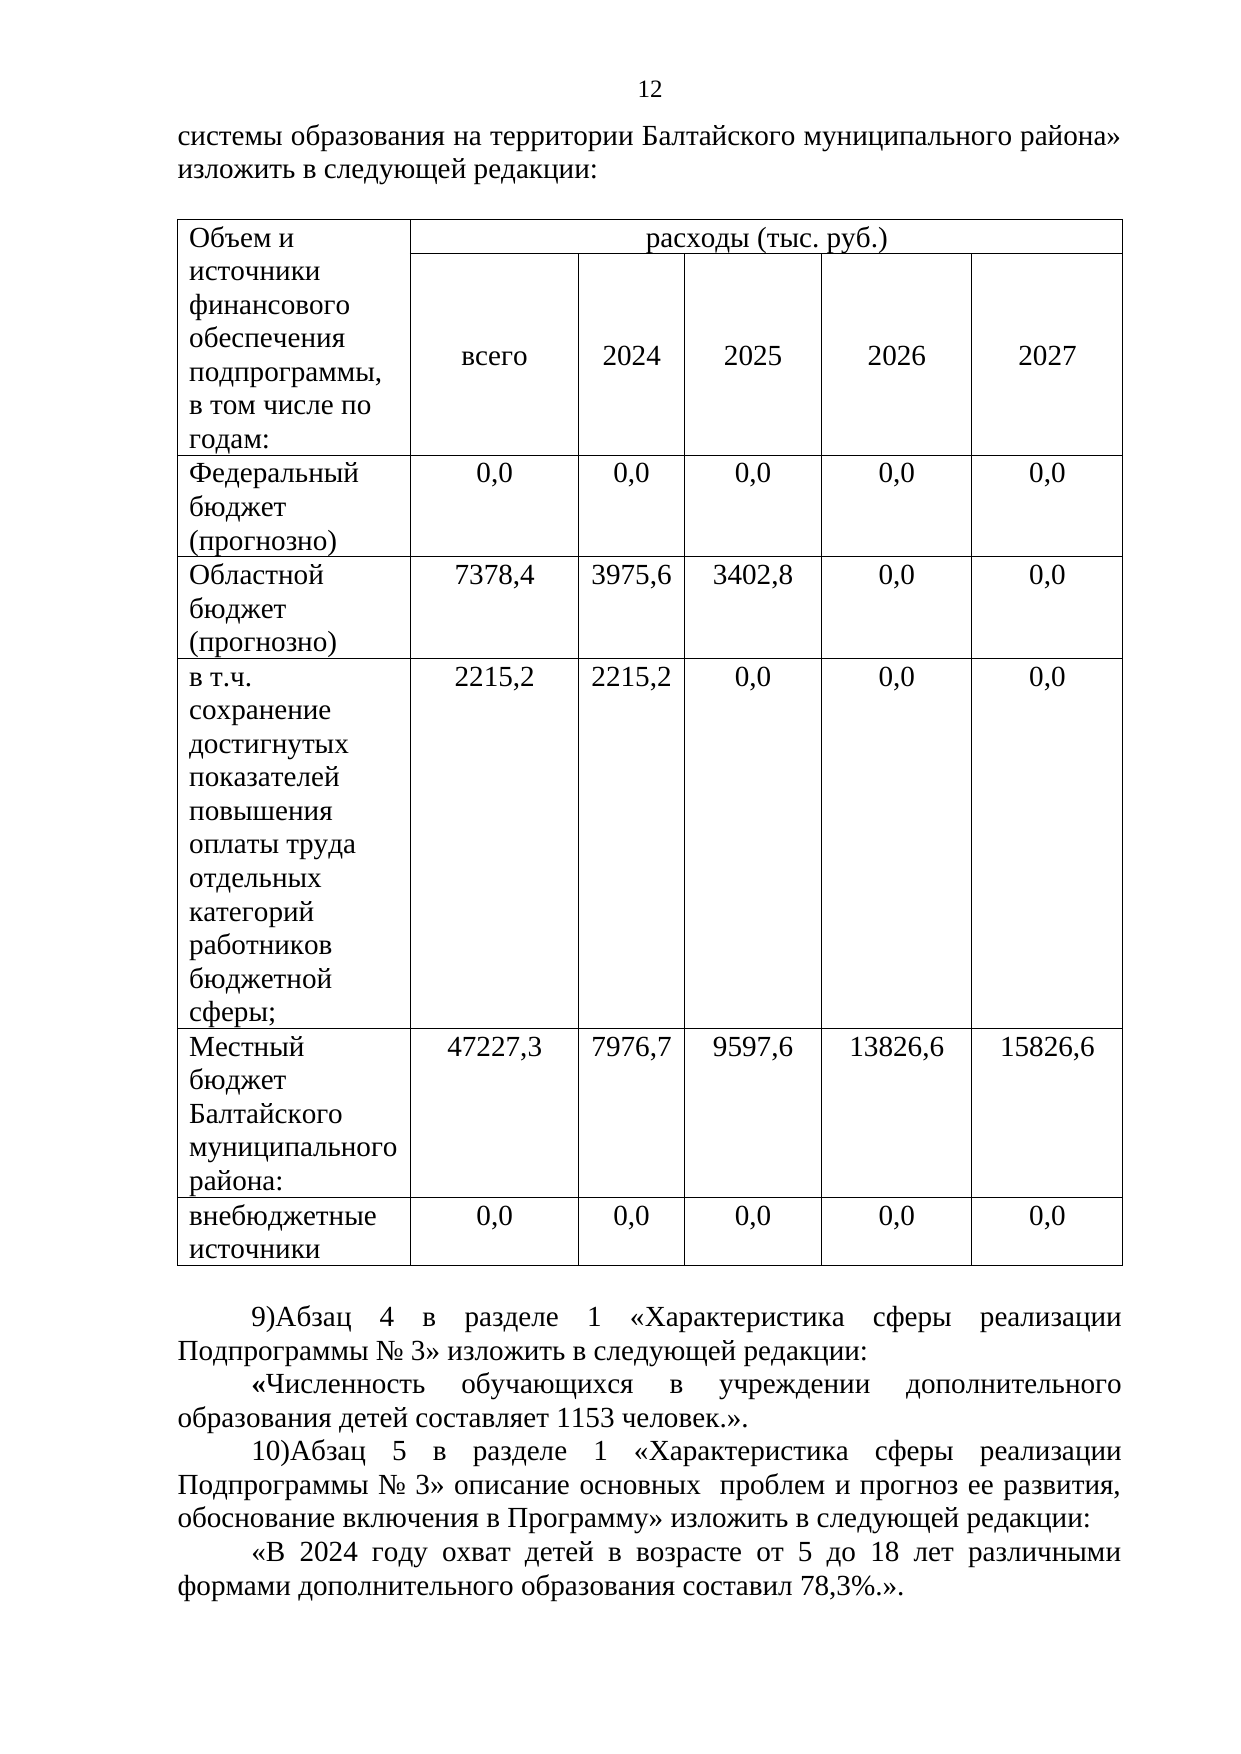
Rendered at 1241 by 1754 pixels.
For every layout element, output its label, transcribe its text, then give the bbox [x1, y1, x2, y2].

table_cell 2025 [685, 254, 821, 454]
table_header расходы (тыс. руб.) [411, 220, 1122, 253]
table_cell 0,0 [411, 1198, 578, 1265]
table_cell 0,0 [685, 456, 821, 556]
text «Численность обучающихся в учреждении дополнительного образования детей составляет 1153 человек.». [177, 1366, 1122, 1433]
table_cell 0,0 [972, 456, 1122, 556]
table_cell 2215,2 [579, 659, 684, 1028]
table_cell Федеральный бюджет (прогнозно) [178, 456, 410, 556]
table_cell 0,0 [685, 1198, 821, 1265]
table_cell 0,0 [822, 557, 971, 658]
table_cell 0,0 [411, 456, 578, 556]
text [177, 118, 1122, 185]
table_cell 15826,6 [972, 1029, 1122, 1197]
table_cell 2024 [579, 254, 684, 454]
table_cell всего [411, 254, 578, 454]
table_cell 2027 [972, 254, 1122, 454]
table_cell 0,0 [822, 456, 971, 556]
table_cell Областной бюджет (прогнозно) [178, 557, 410, 658]
table_cell 0,0 [822, 1198, 971, 1265]
table_cell 2026 [822, 254, 971, 454]
table_cell 0,0 [579, 456, 684, 556]
table_cell 2215,2 [411, 659, 578, 1028]
table_cell 47227,3 [411, 1029, 578, 1197]
text 9)Абзац 4 в разделе 1 «Характеристика сферы реализации Подпрограммы № 3» изложить в следующей редакции: [177, 1299, 1122, 1366]
table_cell 0,0 [579, 1198, 684, 1265]
table_cell 3975,6 [579, 557, 684, 658]
table_cell 7378,4 [411, 557, 578, 658]
text 10)Абзац 5 в разделе 1 «Характеристика сферы реализации Подпрограммы № 3» описание основных проблем и прогноз ее развития, обоснование включения в Программу» изложить в следующей редакции: [177, 1433, 1122, 1534]
table_cell 3402,8 [685, 557, 821, 658]
table_header Объем и источники финансового обеспечения подпрограммы, в том числе по годам: [178, 220, 410, 454]
table_cell 13826,6 [822, 1029, 971, 1197]
table_cell 0,0 [972, 1198, 1122, 1265]
table_cell 0,0 [685, 659, 821, 1028]
table_cell 0,0 [972, 659, 1122, 1028]
table_cell внебюджетные источники [178, 1198, 410, 1265]
table_cell Местный бюджет Балтайского муниципального района: [178, 1029, 410, 1197]
table_cell в т.ч. сохранение достигнутых показателей повышения оплаты труда отдельных категорий работников бюджетной сферы; [178, 659, 410, 1028]
text «В 2024 году охват детей в возрасте от 5 до 18 лет различными формами дополнительного образования составил 78,3%.». [177, 1534, 1122, 1601]
table_cell 0,0 [822, 659, 971, 1028]
table_cell 0,0 [972, 557, 1122, 658]
table_cell 9597,6 [685, 1029, 821, 1197]
table_cell 7976,7 [579, 1029, 684, 1197]
